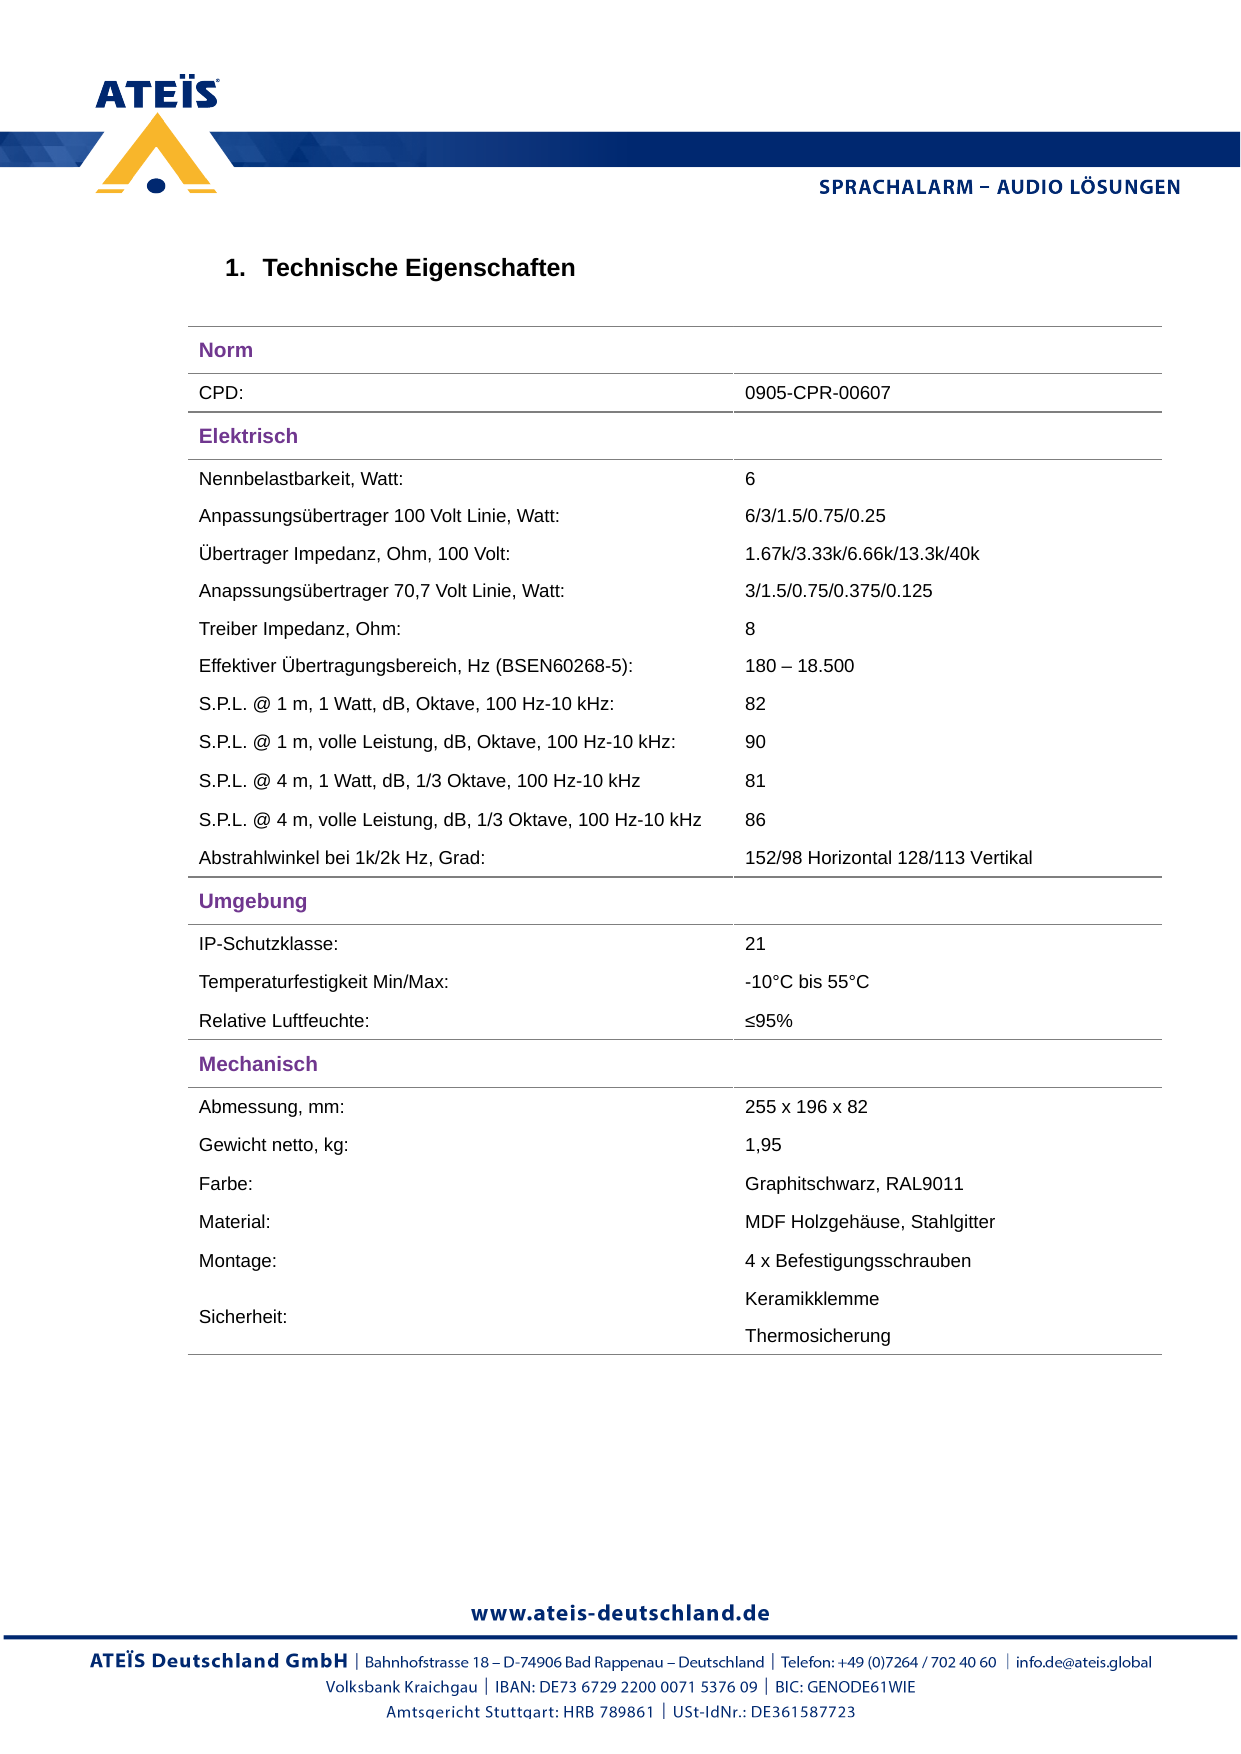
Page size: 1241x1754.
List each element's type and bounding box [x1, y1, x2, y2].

picture [0, 74, 1241, 194]
picture [2, 1604, 1238, 1719]
